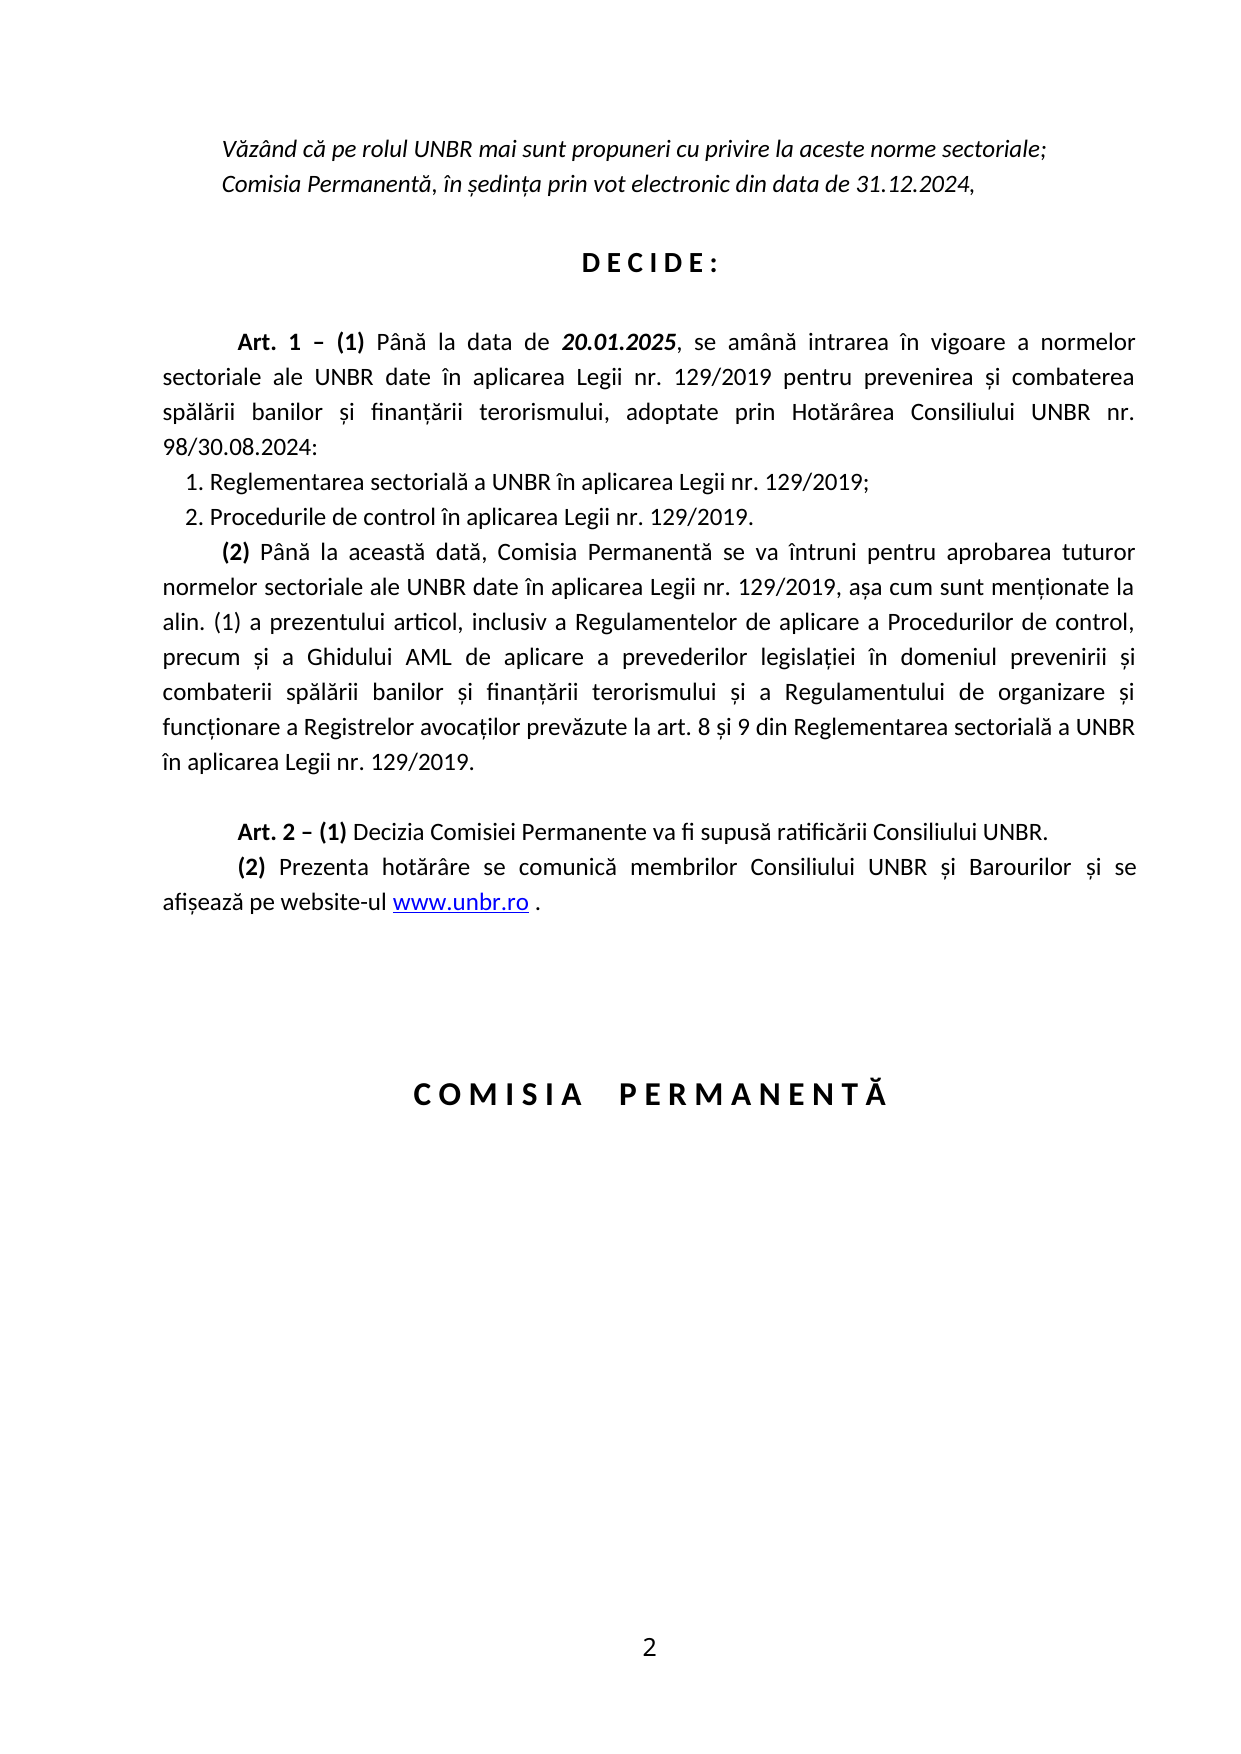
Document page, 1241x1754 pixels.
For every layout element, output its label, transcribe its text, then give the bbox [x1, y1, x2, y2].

text (2) Până la această dată, Comisia Permanentă se va întruni pentru aprobarea tuturor normelor sectoriale ale UNBR date în aplicarea Legii nr. 129/2019, așa cum sunt menționate la alin. (1) a prezentului articol, inclusiv a Regulamentelor de aplicare a Procedurilor de control, precum și a Ghidului AML de aplicare a prevederilor legislației în domeniul prevenirii și combaterii spălării banilor și finanțării terorismului și a Regulamentului de organizare și funcționare a Registrelor avocaților prevăzute la art. 8 și 9 din Reglementarea sectorială a UNBR în aplicarea Legii nr. 129/2019. [162, 536, 1137, 776]
text Art. 1 – (1) Până la data de 20.01.2025, se amână intrarea în vigoare a normelor sectoriale ale UNBR date în aplicarea Legii nr. 129/2019 pentru prevenirea și combaterea spălării banilor și finanțării terorismului, adoptate prin Hotărârea Consiliului UNBR nr. 98/30.08.2024: [162, 326, 1137, 461]
text C O M I S I A P E R M A N E N T Ă [162, 1072, 1137, 1113]
text 2. Procedurile de control în aplicarea Legii nr. 129/2019. [162, 501, 1137, 531]
text Comisia Permanentă, în ședința prin vot electronic din data de 31.12.2024, [162, 168, 1137, 198]
text D E C I D E : [162, 244, 1137, 279]
text (2) Prezenta hotărâre se comunică membrilor Consiliului UNBR și Barourilor și se afișează pe website-ul www.unbr.ro . [162, 851, 1137, 916]
text 1. Reglementarea sectorială a UNBR în aplicarea Legii nr. 129/2019; [162, 466, 1137, 496]
text Art. 2 – (1) Decizia Comisiei Permanente va fi supusă ratificării Consiliului UNBR. [162, 816, 1137, 846]
text Văzând că pe rolul UNBR mai sunt propuneri cu privire la aceste norme sectoriale; [162, 133, 1137, 163]
